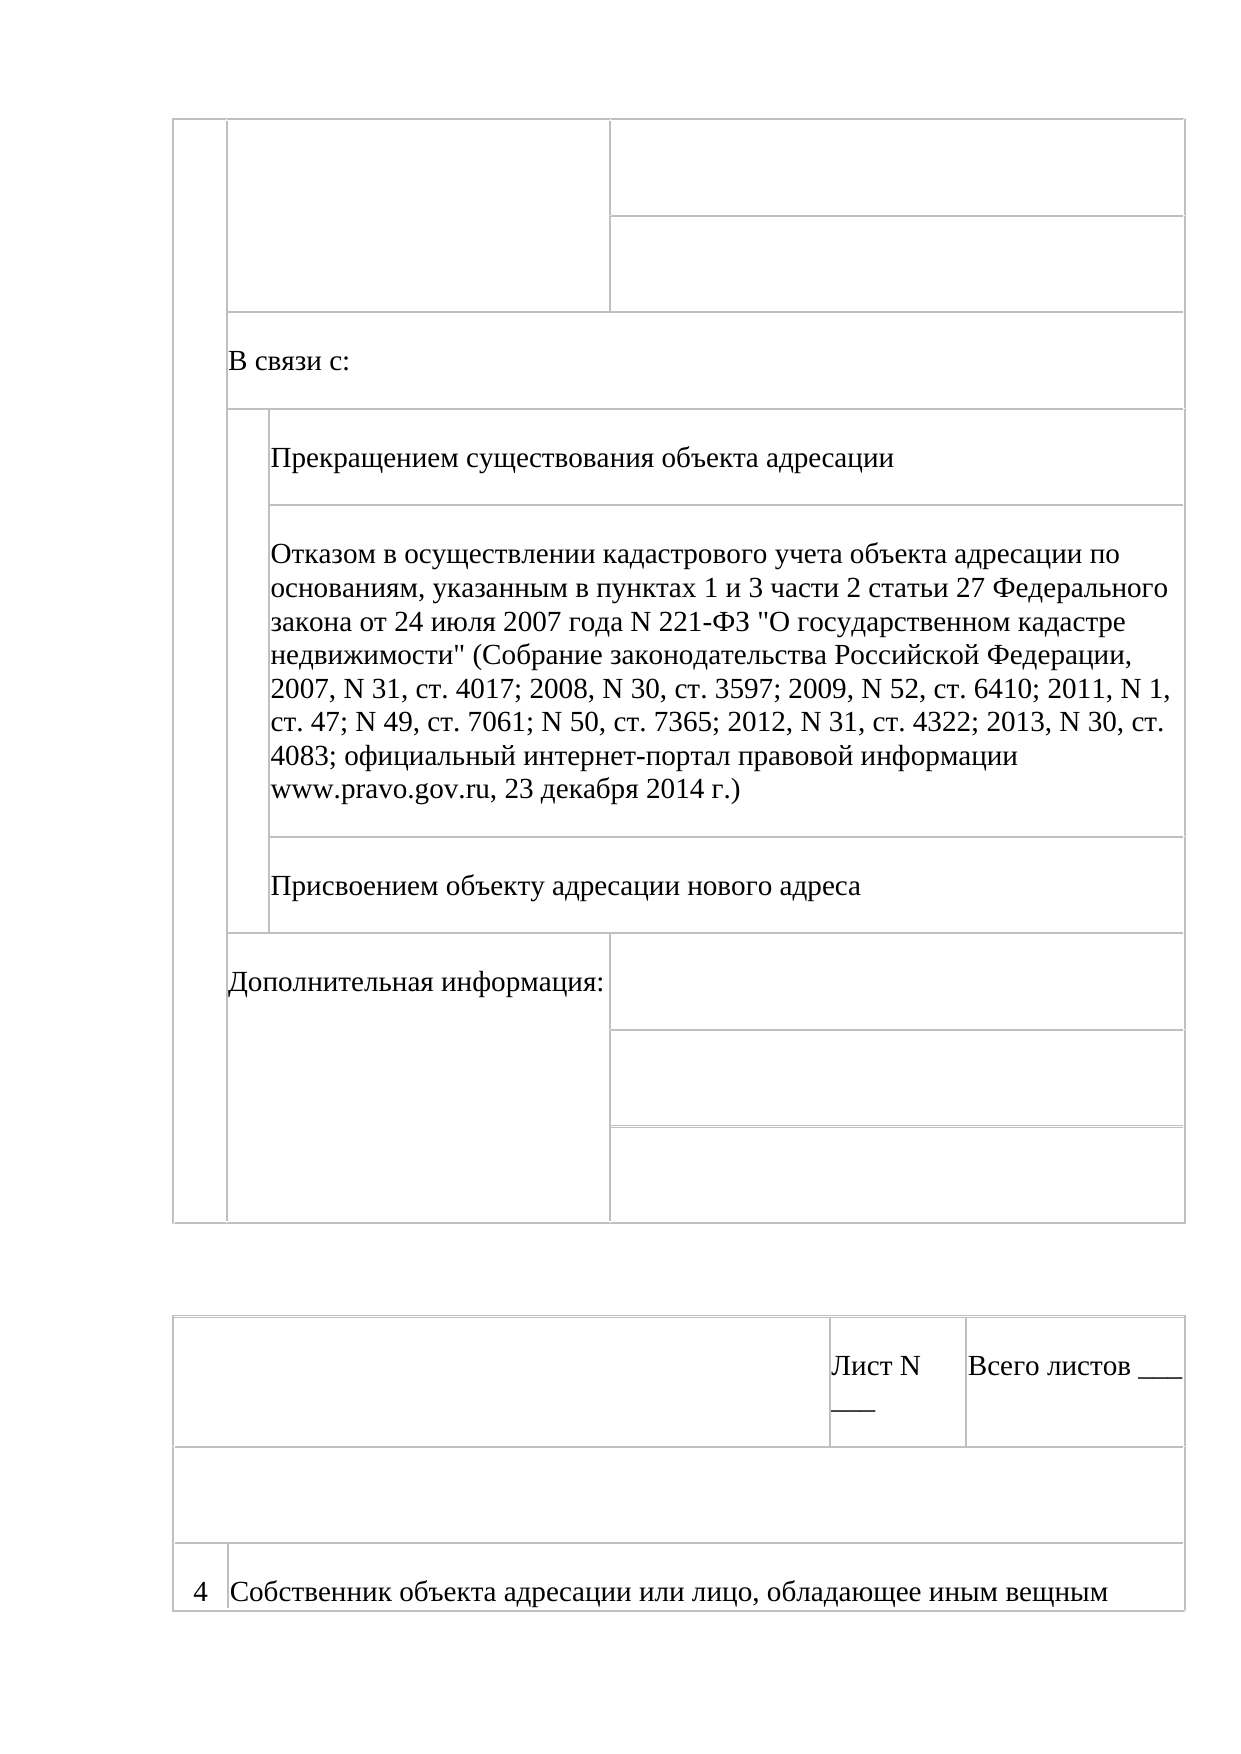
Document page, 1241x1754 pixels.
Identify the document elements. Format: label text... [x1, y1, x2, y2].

table_header Лист N ___ [831, 1318, 965, 1446]
table_cell В связи с: [228, 311, 1184, 408]
table_cell [611, 932, 1184, 1029]
table_cell 4 [174, 1544, 228, 1609]
table_cell [611, 1029, 1184, 1125]
table_header [174, 1318, 829, 1446]
table_cell [228, 410, 268, 932]
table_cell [228, 1542, 1184, 1609]
table_cell [610, 1125, 1184, 1222]
table_cell Присвоением объекту адресации нового адреса [270, 836, 1184, 932]
table_cell [174, 1446, 1184, 1542]
table_cell [611, 119, 1184, 215]
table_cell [228, 120, 609, 311]
table_cell Прекращением существования объекта адресации [270, 408, 1184, 504]
table_cell [611, 215, 1184, 311]
table_cell Отказом в осуществлении кадастрового учета объекта адресации по основаниям, указанным в пунктах 1 и 3 части 2 статьи 27 Федерального закона от 24 июля 2007 года N 221-ФЗ "О государственном кадастре недвижимости" (Собрание законодательства Российской Федерации, 2007, N 31, ст. 4017; 2008, N 30, ст. 3597; 2009, N 52, ст. 6410; 2011, N 1, ст. 47; N 49, ст. 7061; N 50, ст. 7365; 2012, N 31, ст. 4322; 2013, N 30, ст. 4083; официальный интернет-портал правовой информации www.pravo.gov.ru, 23 декабря 2014 г.) [270, 504, 1184, 836]
table_cell Дополнительная информация: [226, 934, 610, 1222]
table_header Всего листов ___ [967, 1318, 1184, 1446]
